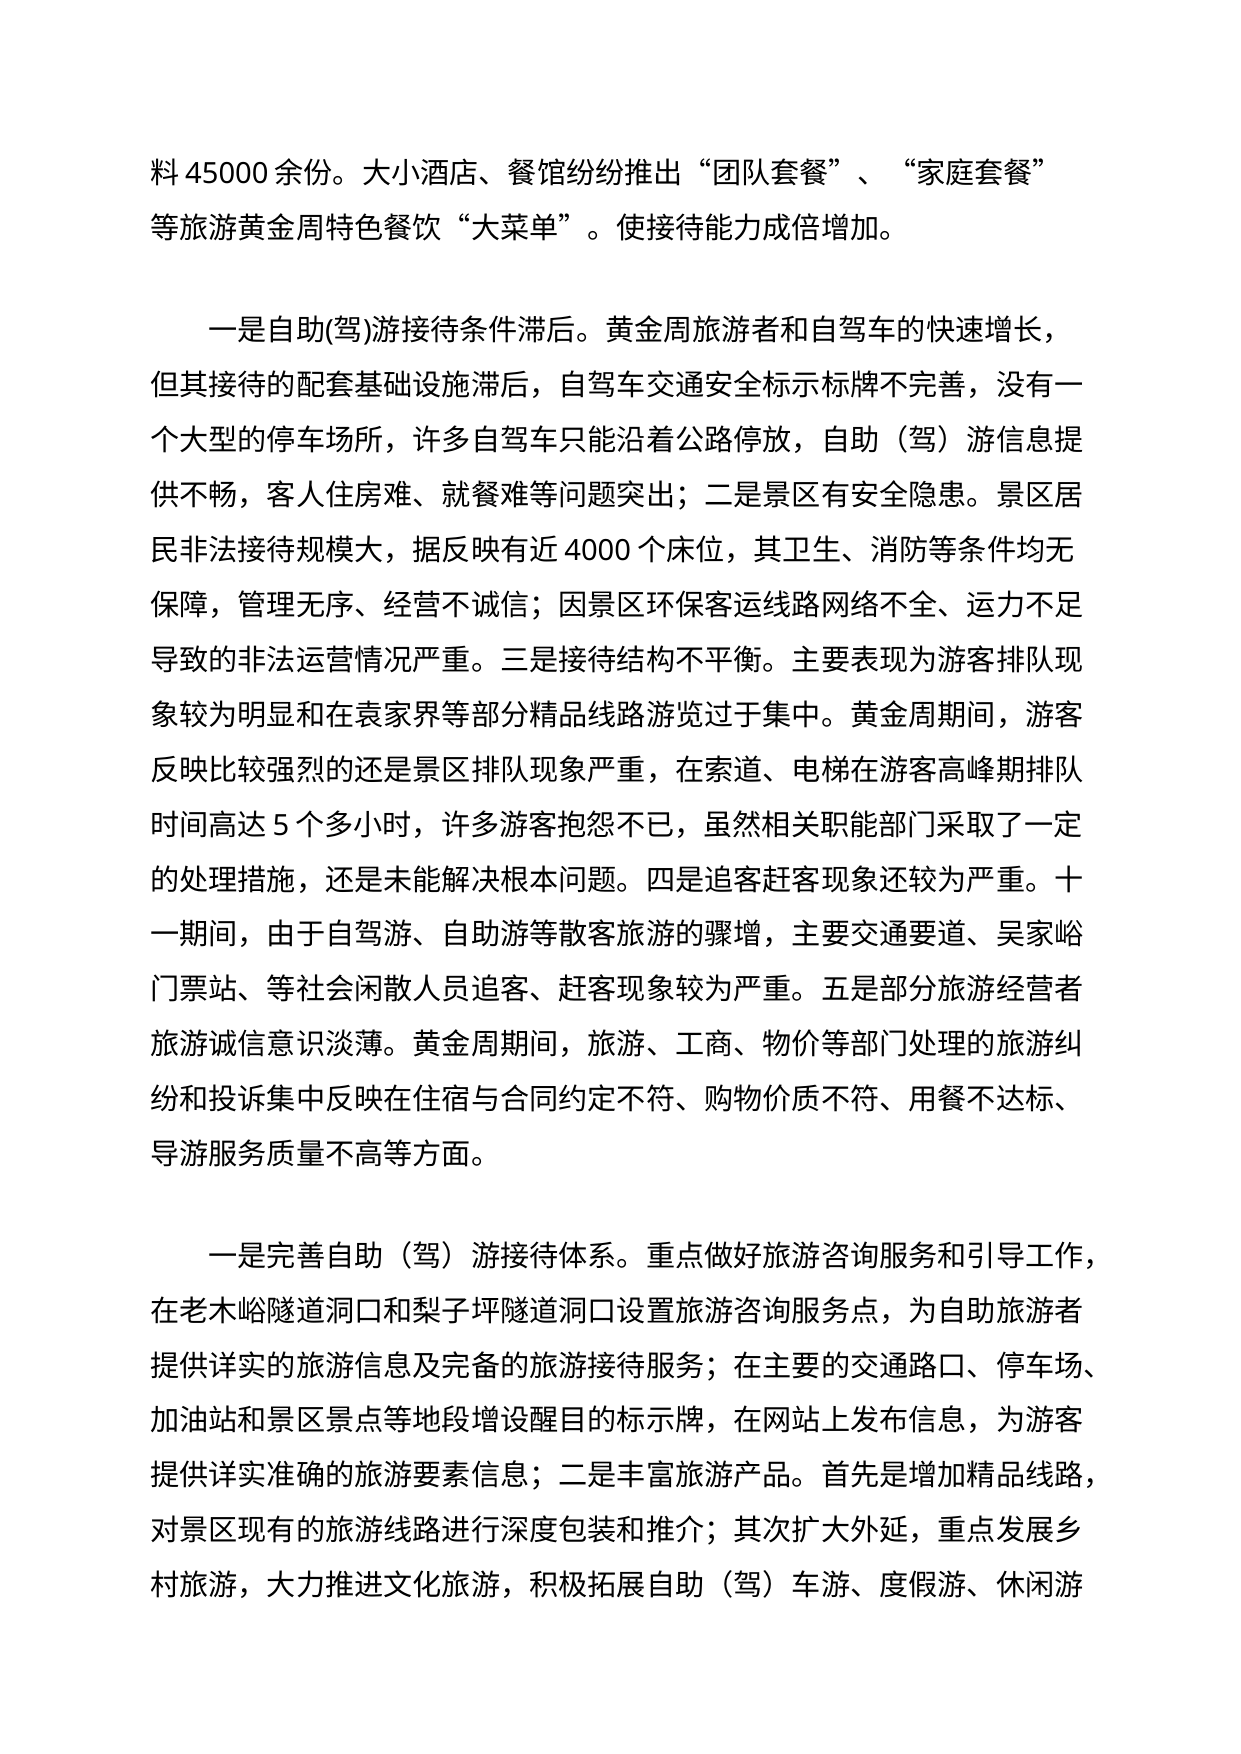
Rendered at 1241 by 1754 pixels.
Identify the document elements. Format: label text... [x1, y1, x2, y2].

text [150, 150, 1090, 247]
text 一是自助(驾)游接待条件滞后。黄金周旅游者和自驾车的快速增长，但其接待的配套基础设施滞后，自驾车交通安全标示标牌不完善，没有一个大型的停车场所，许多自驾车只能沿着公路停放，自助（驾）游信息提供不畅，客人住房难、就餐难等问题突出；二是景区有安全隐患。景区居民非法接待规模大，据反映有近4000个床位，其卫生、消防等条件均无保障，管理无序、经营不诚信；因景区环保客运线路网络不全、运力不足导致的非法运营情况严重。三是接待结构不平衡。主要表现为游客排队现象较为明显和在袁家界等部分精品线路游览过于集中。黄金周期间，游客反映比较强烈的还是景区排队现象严重，在索道、电梯在游客高峰期排队时间高达5个多小时，许多游客抱怨不已，虽然相关职能部门采取了一定的处理措施，还是未能解决根本问题。四是追客赶客现象还较为严重。十一期间，由于自驾游、自助游等散客旅游的骤增，主要交通要道、吴家峪门票站、等社会闲散人员追客、赶客现象较为严重。五是部分旅游经营者旅游诚信意识淡薄。黄金周期间，旅游、工商、物价等部门处理的旅游纠纷和投诉集中反映在住宿与合同约定不符、购物价质不符、用餐不达标、导游服务质量不高等方面。 [150, 307, 1090, 1173]
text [150, 1232, 1090, 1604]
